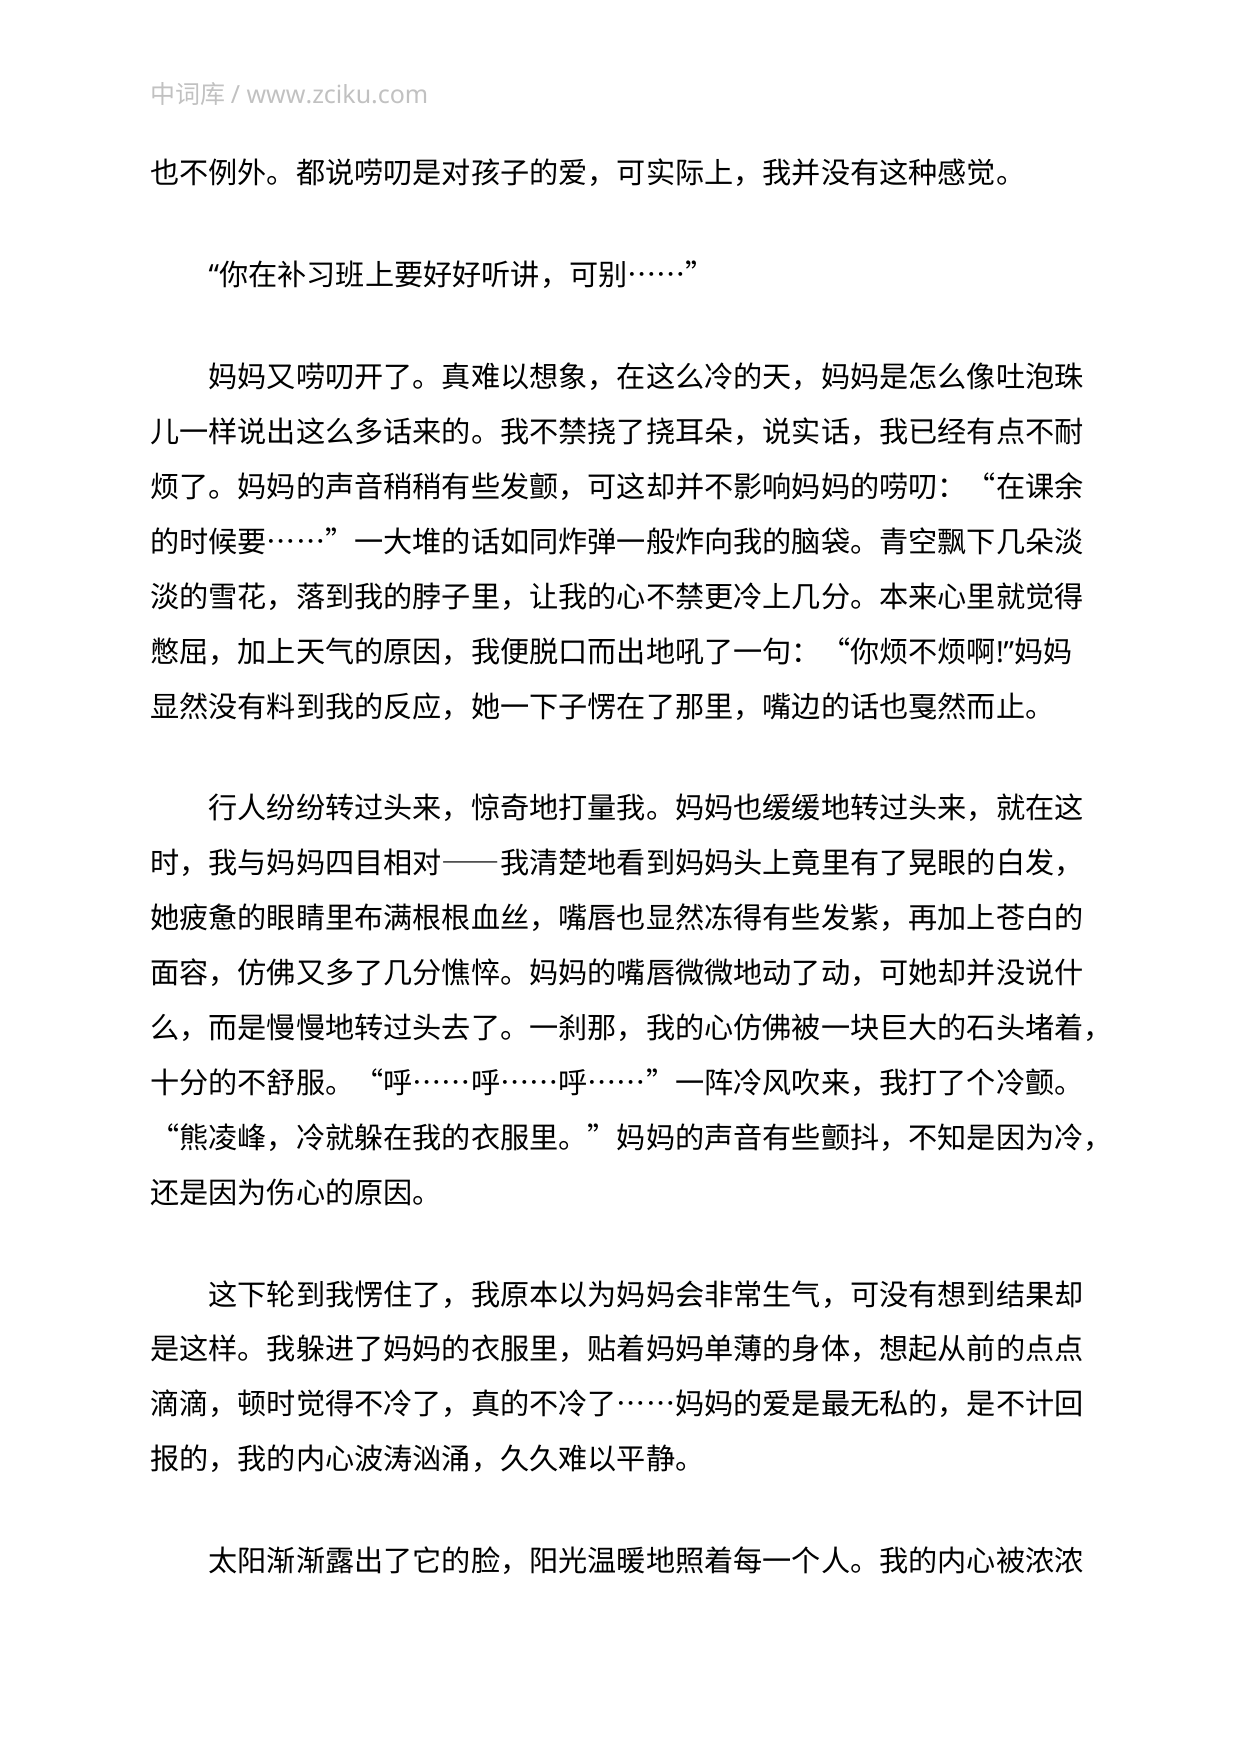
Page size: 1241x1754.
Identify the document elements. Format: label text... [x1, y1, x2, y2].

text “你在补习班上要好好听讲，可别……” [150, 252, 1090, 294]
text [150, 150, 1090, 192]
text 妈妈又唠叨开了。真难以想象，在这么冷的天，妈妈是怎么像吐泡珠儿一样说出这么多话来的。我不禁挠了挠耳朵，说实话，我已经有点不耐烦了。妈妈的声音稍稍有些发颤，可这却并不影响妈妈的唠叨：“在课余的时候要……”一大堆的话如同炸弹一般炸向我的脑袋。青空飘下几朵淡淡的雪花，落到我的脖子里，让我的心不禁更冷上几分。本来心里就觉得憋屈，加上天气的原因，我便脱口而出地吼了一句：“你烦不烦啊!”妈妈显然没有料到我的反应，她一下子愣在了那里，嘴边的话也戛然而止。 [150, 354, 1090, 726]
text 行人纷纷转过头来，惊奇地打量我。妈妈也缓缓地转过头来，就在这时，我与妈妈四目相对——我清楚地看到妈妈头上竟里有了晃眼的白发，她疲惫的眼睛里布满根根血丝，嘴唇也显然冻得有些发紫，再加上苍白的面容，仿佛又多了几分憔悴。妈妈的嘴唇微微地动了动，可她却并没说什么，而是慢慢地转过头去了。一刹那，我的心仿佛被一块巨大的石头堵着，十分的不舒服。“呼……呼……呼……”一阵冷风吹来，我打了个冷颤。“熊凌峰，冷就躲在我的衣服里。”妈妈的声音有些颤抖，不知是因为冷，还是因为伤心的原因。 [150, 785, 1090, 1212]
text 这下轮到我愣住了，我原本以为妈妈会非常生气，可没有想到结果却是这样。我躲进了妈妈的衣服里，贴着妈妈单薄的身体，想起从前的点点滴滴，顿时觉得不冷了，真的不冷了……妈妈的爱是最无私的，是不计回报的，我的内心波涛汹涌，久久难以平静。 [150, 1271, 1090, 1478]
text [150, 1537, 1090, 1580]
